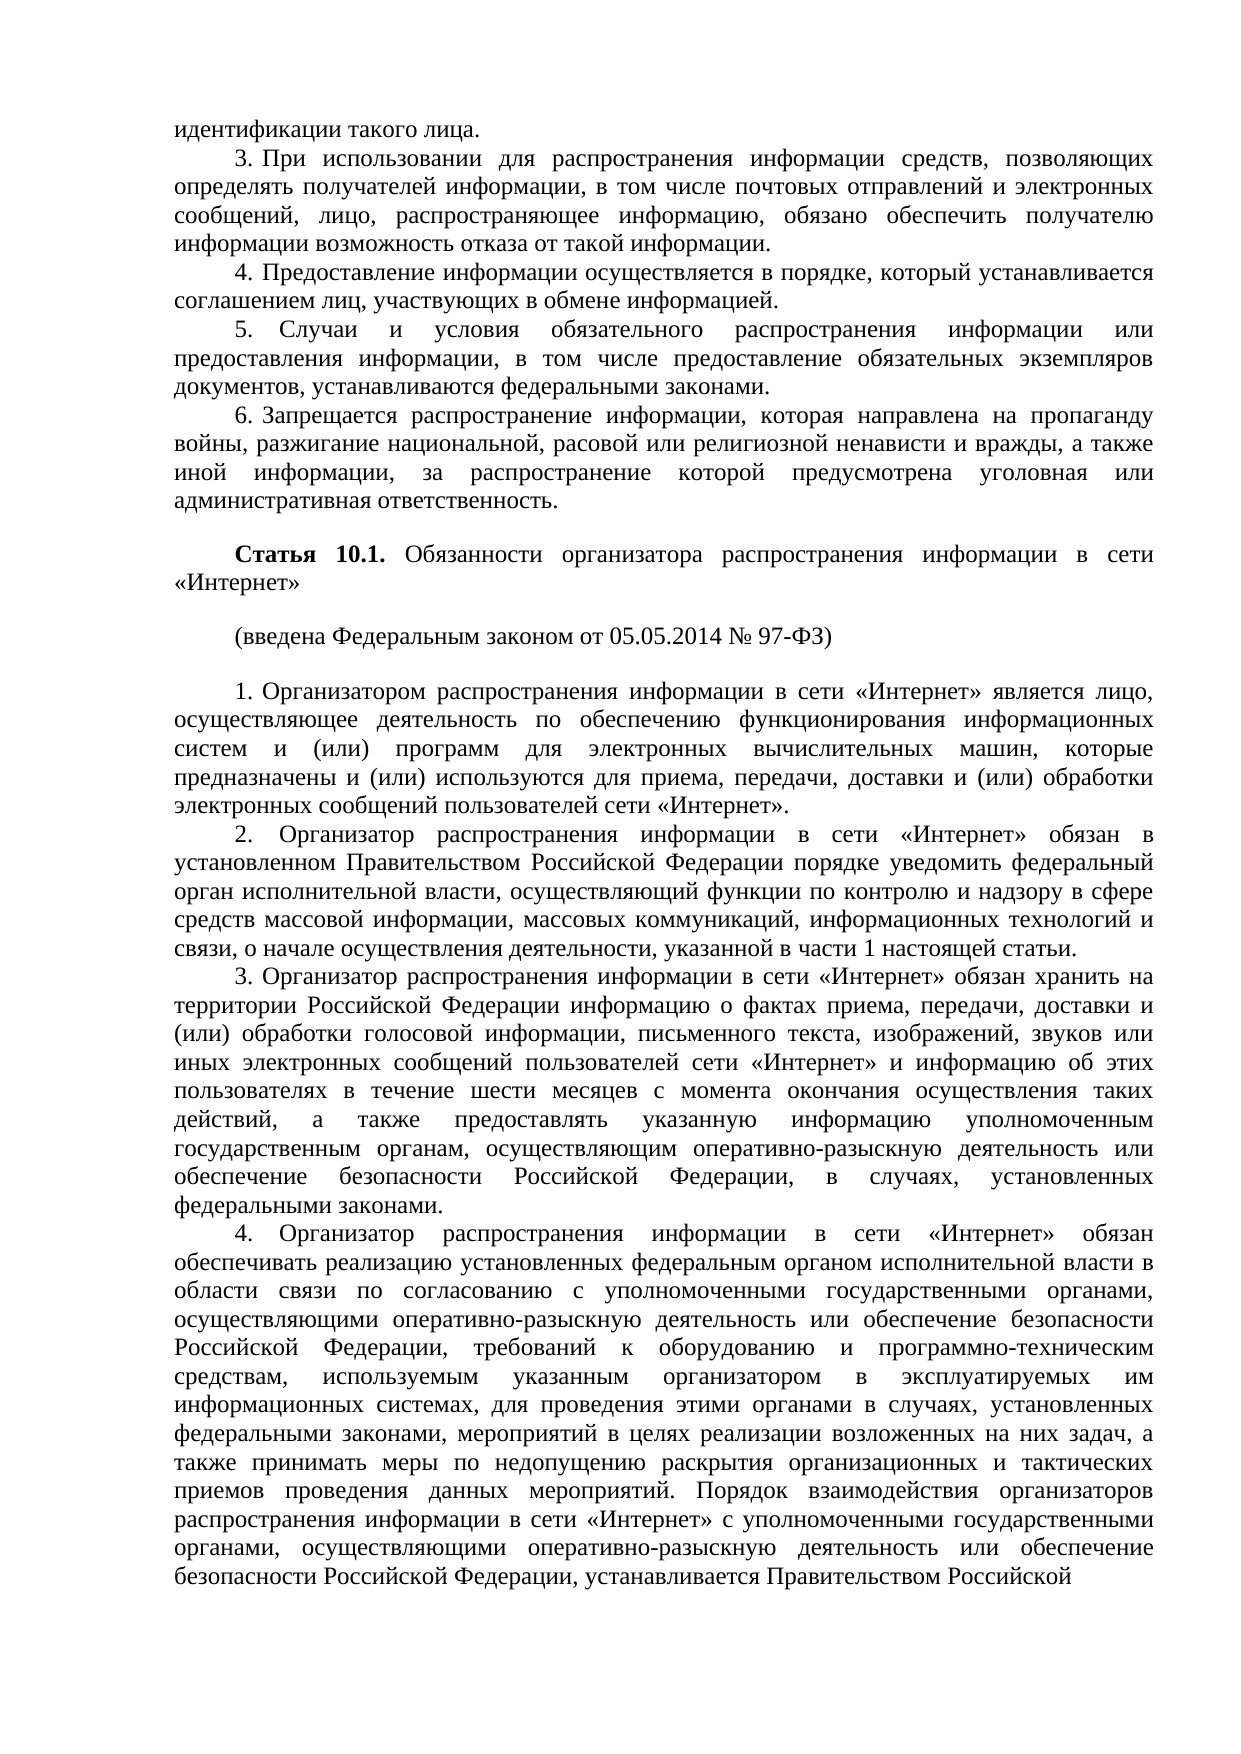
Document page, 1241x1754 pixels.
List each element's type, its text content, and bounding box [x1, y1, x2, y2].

list Организатор распространения информации в сети «Интернет» обязан обеспечивать реализацию установленных федеральным органом исполнительной власти в области связи по согласованию с уполномоченными государственными органами, осуществляющими оперативно-разыскную деятельность или обеспечение безопасности Российской Федерации, требований к оборудованию и программно-техническим средствам, используемым указанным организатором в эксплуатируемых им информационных системах, для проведения этими органами в случаях, установленных федеральными законами, мероприятий в целях реализации возложенных на них задач, а также принимать меры по недопущению раскрытия организационных и тактических приемов проведения данных мероприятий. Порядок взаимодействия организаторов распространения информации в сети «Интернет» с уполномоченными государственными органами, осуществляющими оперативно-разыскную деятельность или обеспечение безопасности Российской Федерации, устанавливается Правительством Российской [174, 1219, 1154, 1590]
list При использовании для распространения информации средств, позволяющих определять получателей информации, в том числе почтовых отправлений и электронных сообщений, лицо, распространяющее информацию, обязано обеспечить получателю информации возможность отказа от такой информации. [174, 143, 1154, 258]
list Организатор распространения информации в сети «Интернет» обязан хранить на территории Российской Федерации информацию о фактах приема, передачи, доставки и (или) обработки голосовой информации, письменного текста, изображений, звуков или иных электронных сообщений пользователей сети «Интернет» и информацию об этих пользователях в течение шести месяцев с момента окончания осуществления таких действий, а также предоставлять указанную информацию уполномоченным государственным органам, осуществляющим оперативно-разыскную деятельность или обеспечение безопасности Российской Федерации, в случаях, установленных федеральными законами. [174, 962, 1154, 1219]
list Запрещается распространение информации, которая направлена на пропаганду войны, разжигание национальной, расовой или религиозной ненависти и вражды, а также иной информации, за распространение которой предусмотрена уголовная или административная ответственность. [174, 400, 1154, 514]
list Организатором распространения информации в сети «Интернет» является лицо, осуществляющее деятельность по обеспечению функционирования информационных систем и (или) программ для электронных вычислительных машин, которые предназначены и (или) используются для приема, передачи, доставки и (или) обработки электронных сообщений пользователей сети «Интернет». [174, 677, 1154, 819]
list Предоставление информации осуществляется в порядке, который устанавливается соглашением лиц, участвующих в обмене информацией. [174, 258, 1154, 315]
text (введена Федеральным законом от 05.05.2014 № 97-ФЗ) [174, 624, 1154, 649]
text идентификации такого лица. [174, 115, 1154, 143]
list Случаи и условия обязательного распространения информации или предоставления информации, в том числе предоставление обязательных экземпляров документов, устанавливаются федеральными законами. [174, 315, 1154, 400]
list Организатор распространения информации в сети «Интернет» обязан в установленном Правительством Российской Федерации порядке уведомить федеральный орган исполнительной власти, осуществляющий функции по контролю и надзору в сфере средств массовой информации, массовых коммуникаций, информационных технологий и связи, о начале осуществления деятельности, указанной в части 1 настоящей статьи. [174, 819, 1154, 962]
text Статья 10.1. Обязанности организатора распространения информации в сети «Интернет» [174, 539, 1154, 597]
